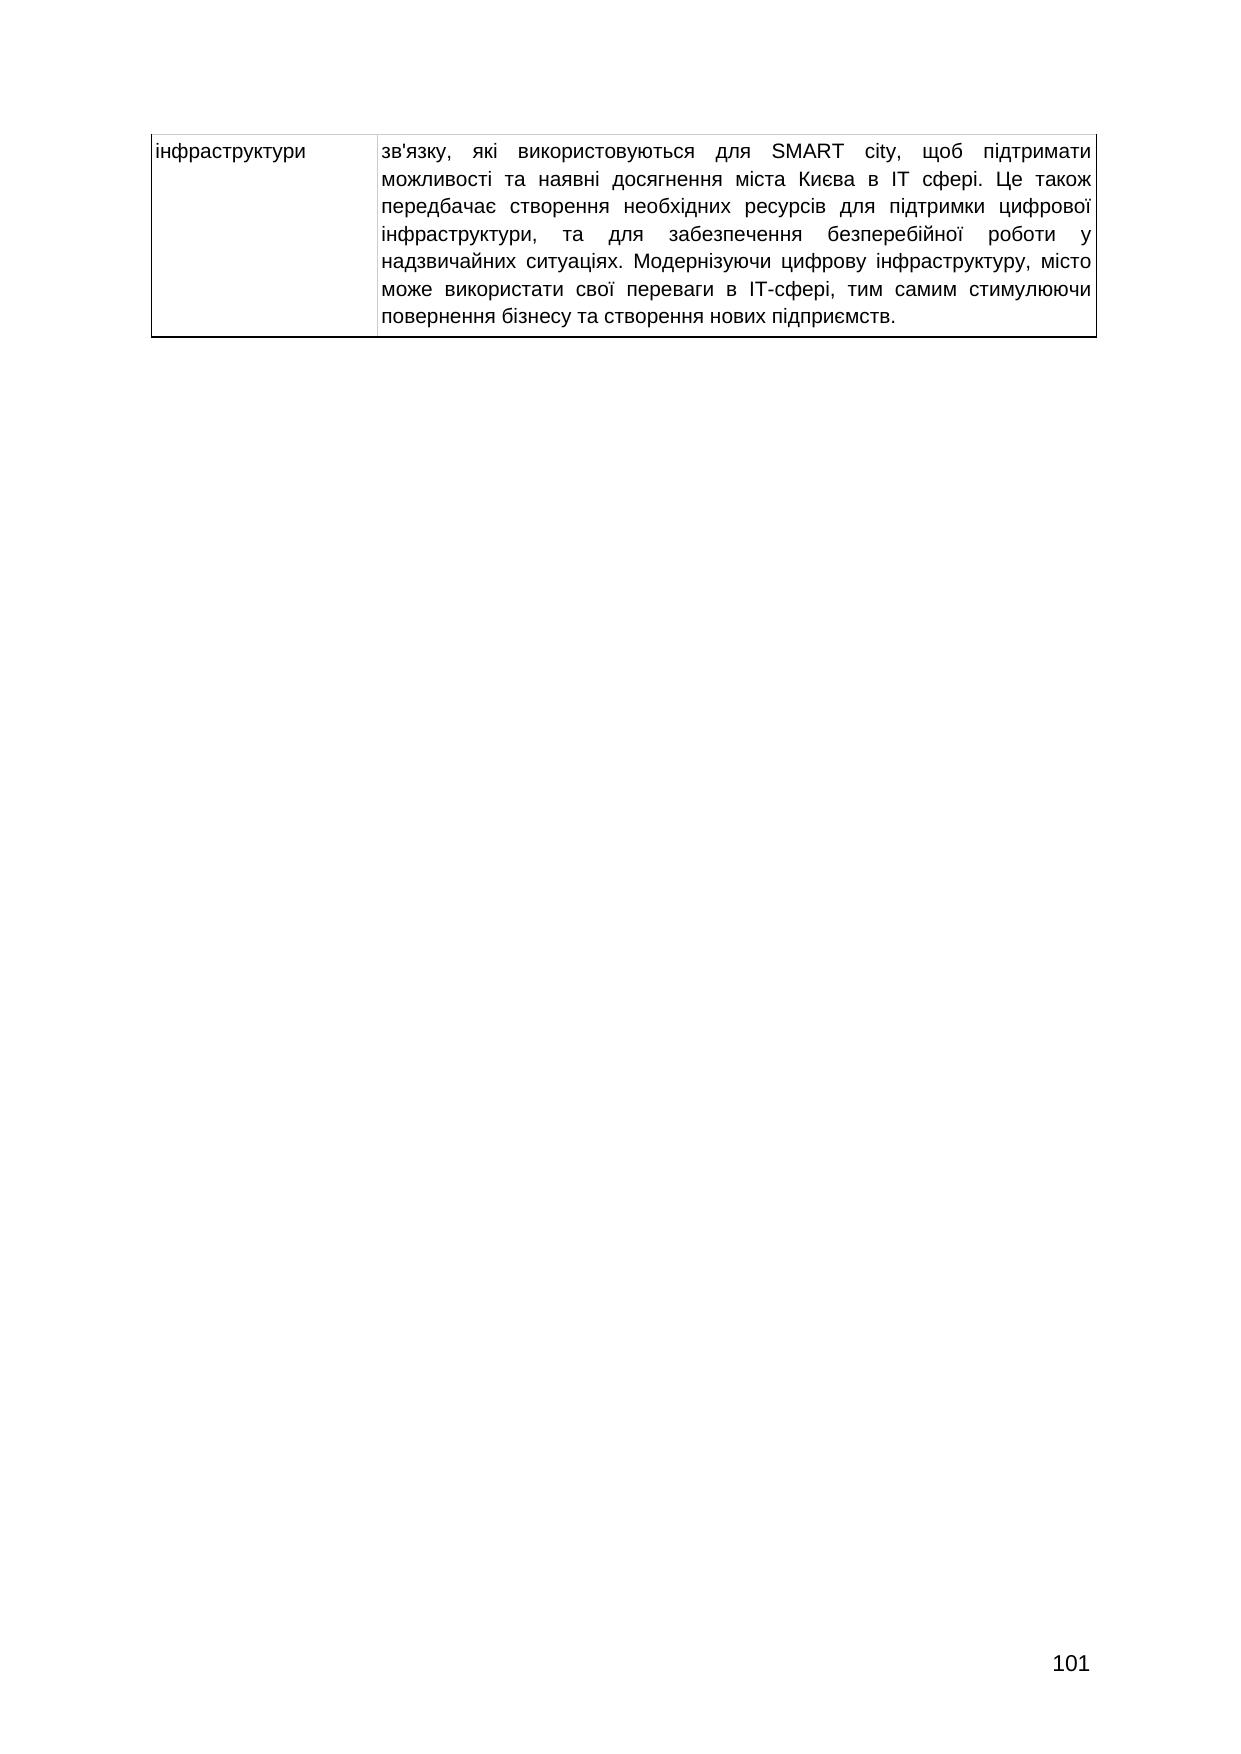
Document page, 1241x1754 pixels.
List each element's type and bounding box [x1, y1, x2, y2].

table_cell [378, 135, 1096, 336]
table_cell [152, 135, 377, 336]
